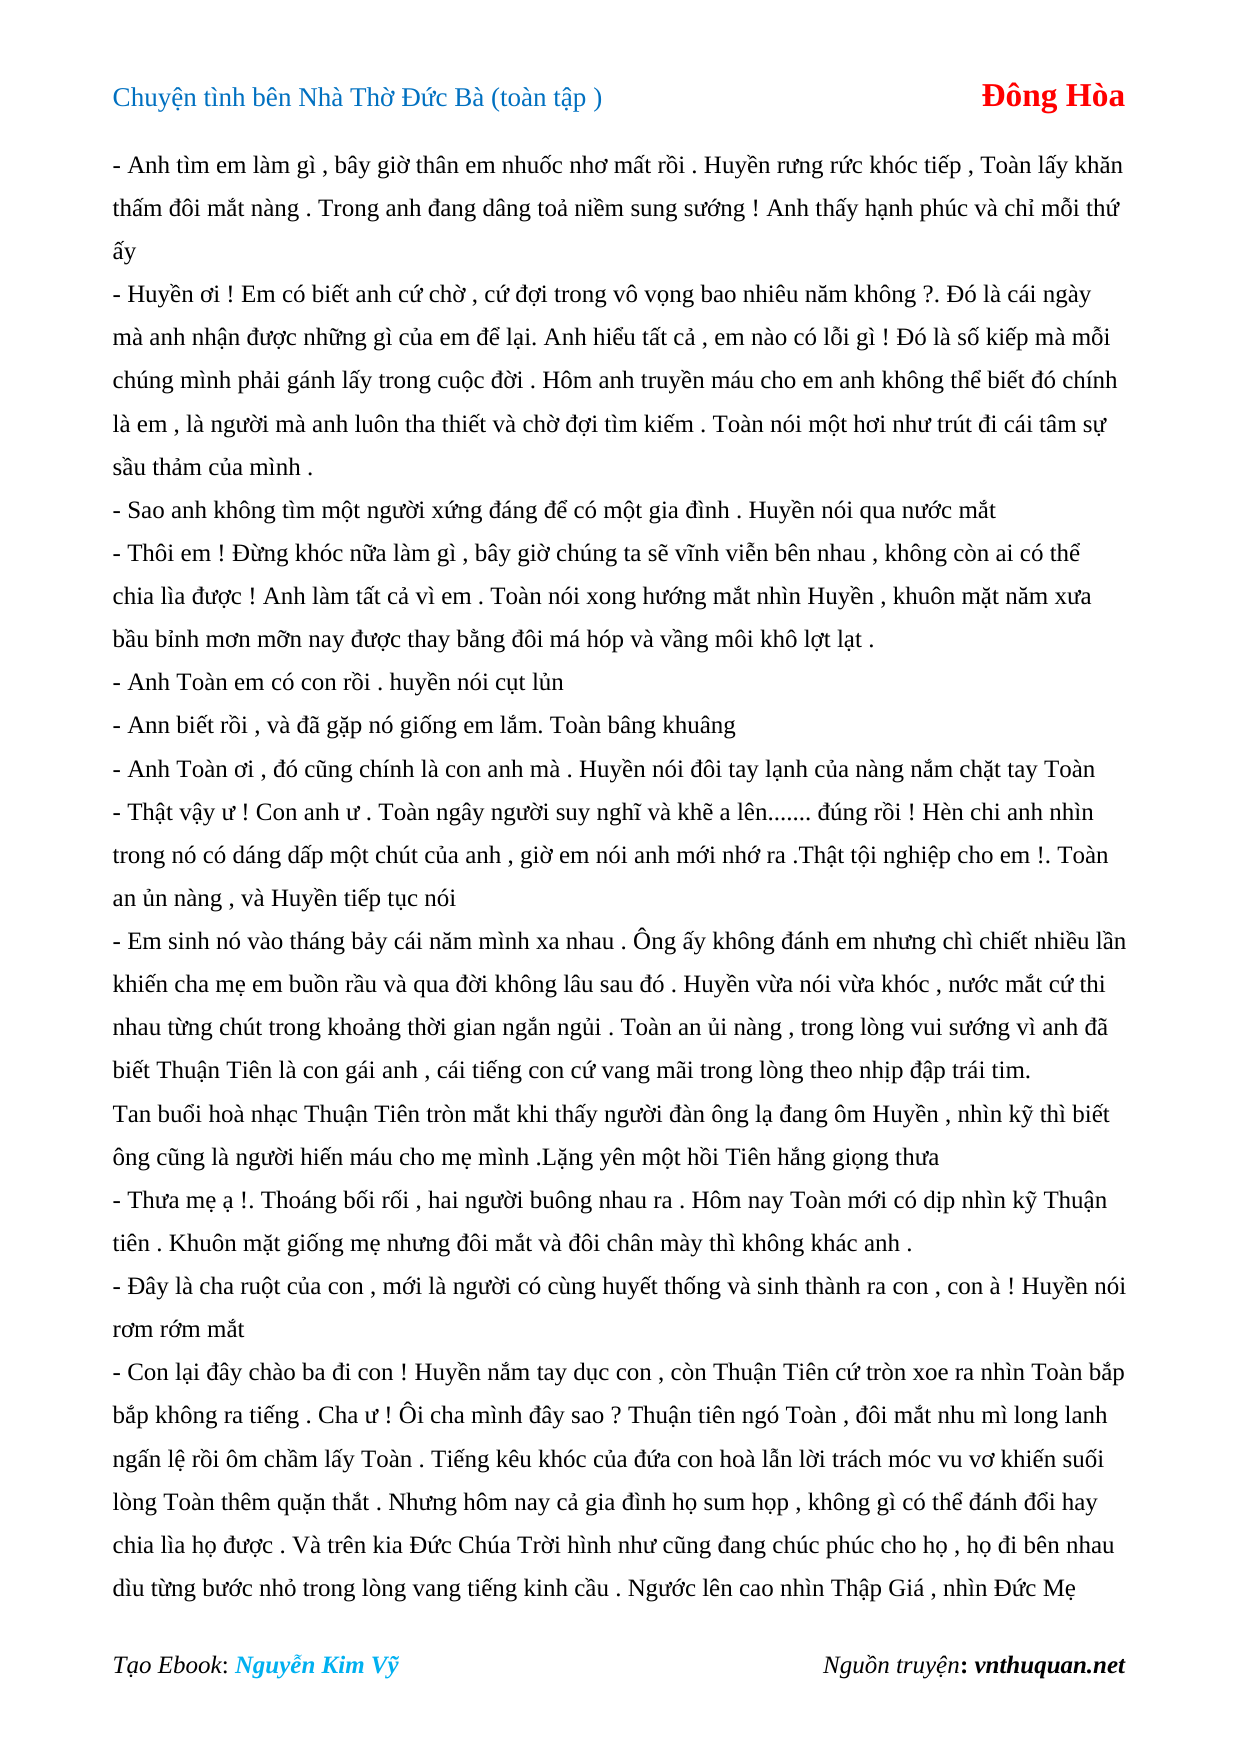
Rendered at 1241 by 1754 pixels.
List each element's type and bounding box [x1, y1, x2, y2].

text [112, 150, 1128, 1602]
